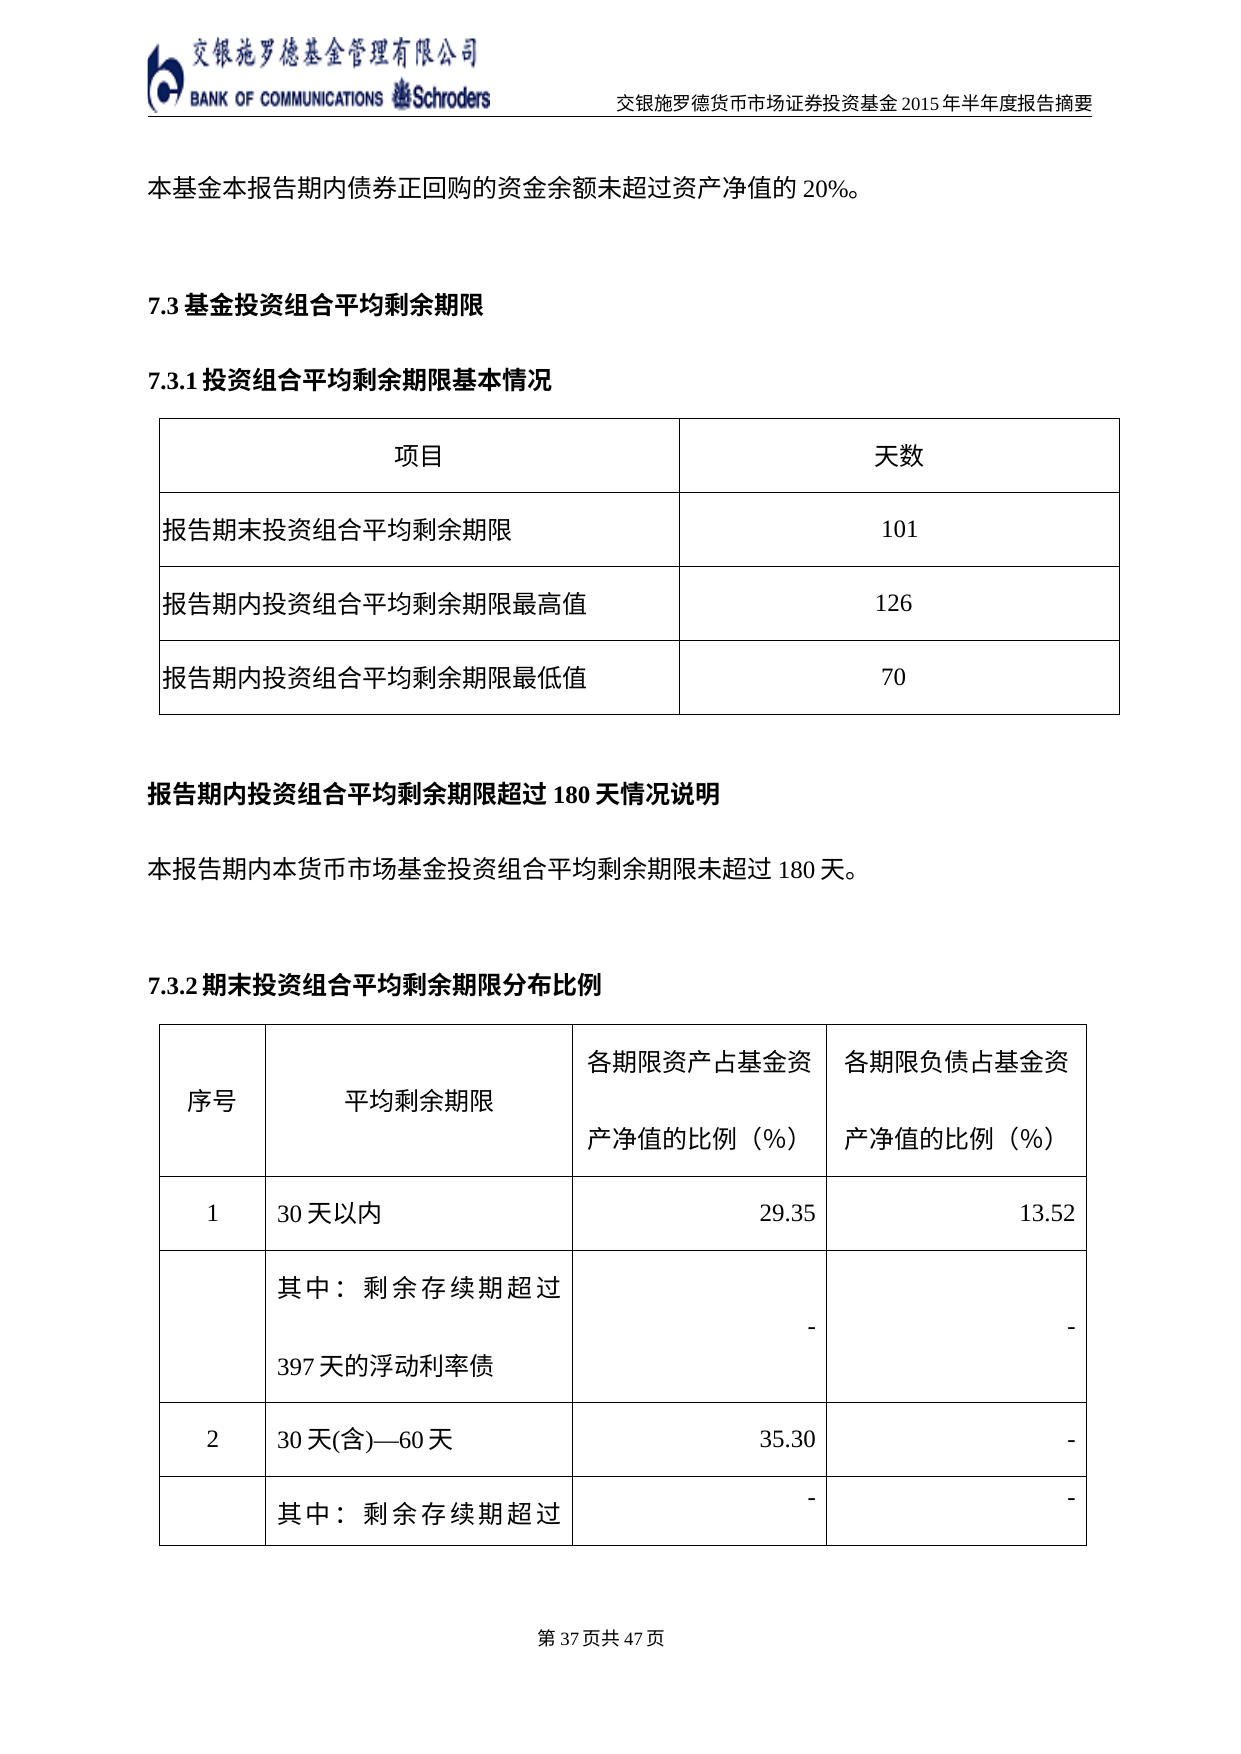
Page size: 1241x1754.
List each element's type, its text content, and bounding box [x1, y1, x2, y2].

table_cell 30天(含)—60天 [266, 1403, 572, 1476]
table_cell [160, 1251, 265, 1402]
table_header 平均剩余期限 [266, 1025, 572, 1176]
table_cell - [573, 1477, 826, 1545]
table_cell - [827, 1403, 1086, 1476]
picture [147, 37, 490, 113]
table_cell - [827, 1251, 1086, 1402]
table_cell 2 [160, 1403, 265, 1476]
table_cell - [573, 1251, 826, 1402]
table_cell 30天以内 [266, 1177, 572, 1249]
table_cell 13.52 [827, 1177, 1086, 1249]
table_header 项目 [160, 419, 679, 492]
table_cell 其中：剩余存续期超过397天的浮动利率债 [266, 1251, 572, 1402]
table_cell 1 [160, 1177, 265, 1249]
table_cell 101 [680, 493, 1119, 566]
text 7.3基金投资组合平均剩余期限 [148, 271, 1092, 336]
table_header 各期限资产占基金资产净值的比例（％） [573, 1025, 826, 1176]
table_cell [160, 1477, 265, 1545]
table_cell 70 [680, 641, 1119, 714]
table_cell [266, 1477, 572, 1545]
table_cell - [827, 1477, 1086, 1545]
table_cell 报告期内投资组合平均剩余期限最高值 [160, 567, 679, 640]
text 7.3.2期末投资组合平均剩余期限分布比例 [148, 951, 1092, 1016]
table_header 序号 [160, 1025, 265, 1176]
text 本基金本报告期内债券正回购的资金余额未超过资产净值的20%。 [148, 154, 1092, 219]
table_cell 126 [680, 567, 1119, 640]
table_cell 29.35 [573, 1177, 826, 1249]
text 本报告期内本货币市场基金投资组合平均剩余期限未超过180天。 [148, 835, 1092, 900]
table_cell 报告期内投资组合平均剩余期限最低值 [160, 641, 679, 714]
table_header 各期限负债占基金资产净值的比例（％） [827, 1025, 1086, 1176]
table_cell 35.30 [573, 1403, 826, 1476]
text 7.3.1投资组合平均剩余期限基本情况 [148, 346, 1092, 411]
table_header 天数 [680, 419, 1119, 492]
text 报告期内投资组合平均剩余期限超过180天情况说明 [148, 760, 1092, 825]
table_cell 报告期末投资组合平均剩余期限 [160, 493, 679, 566]
